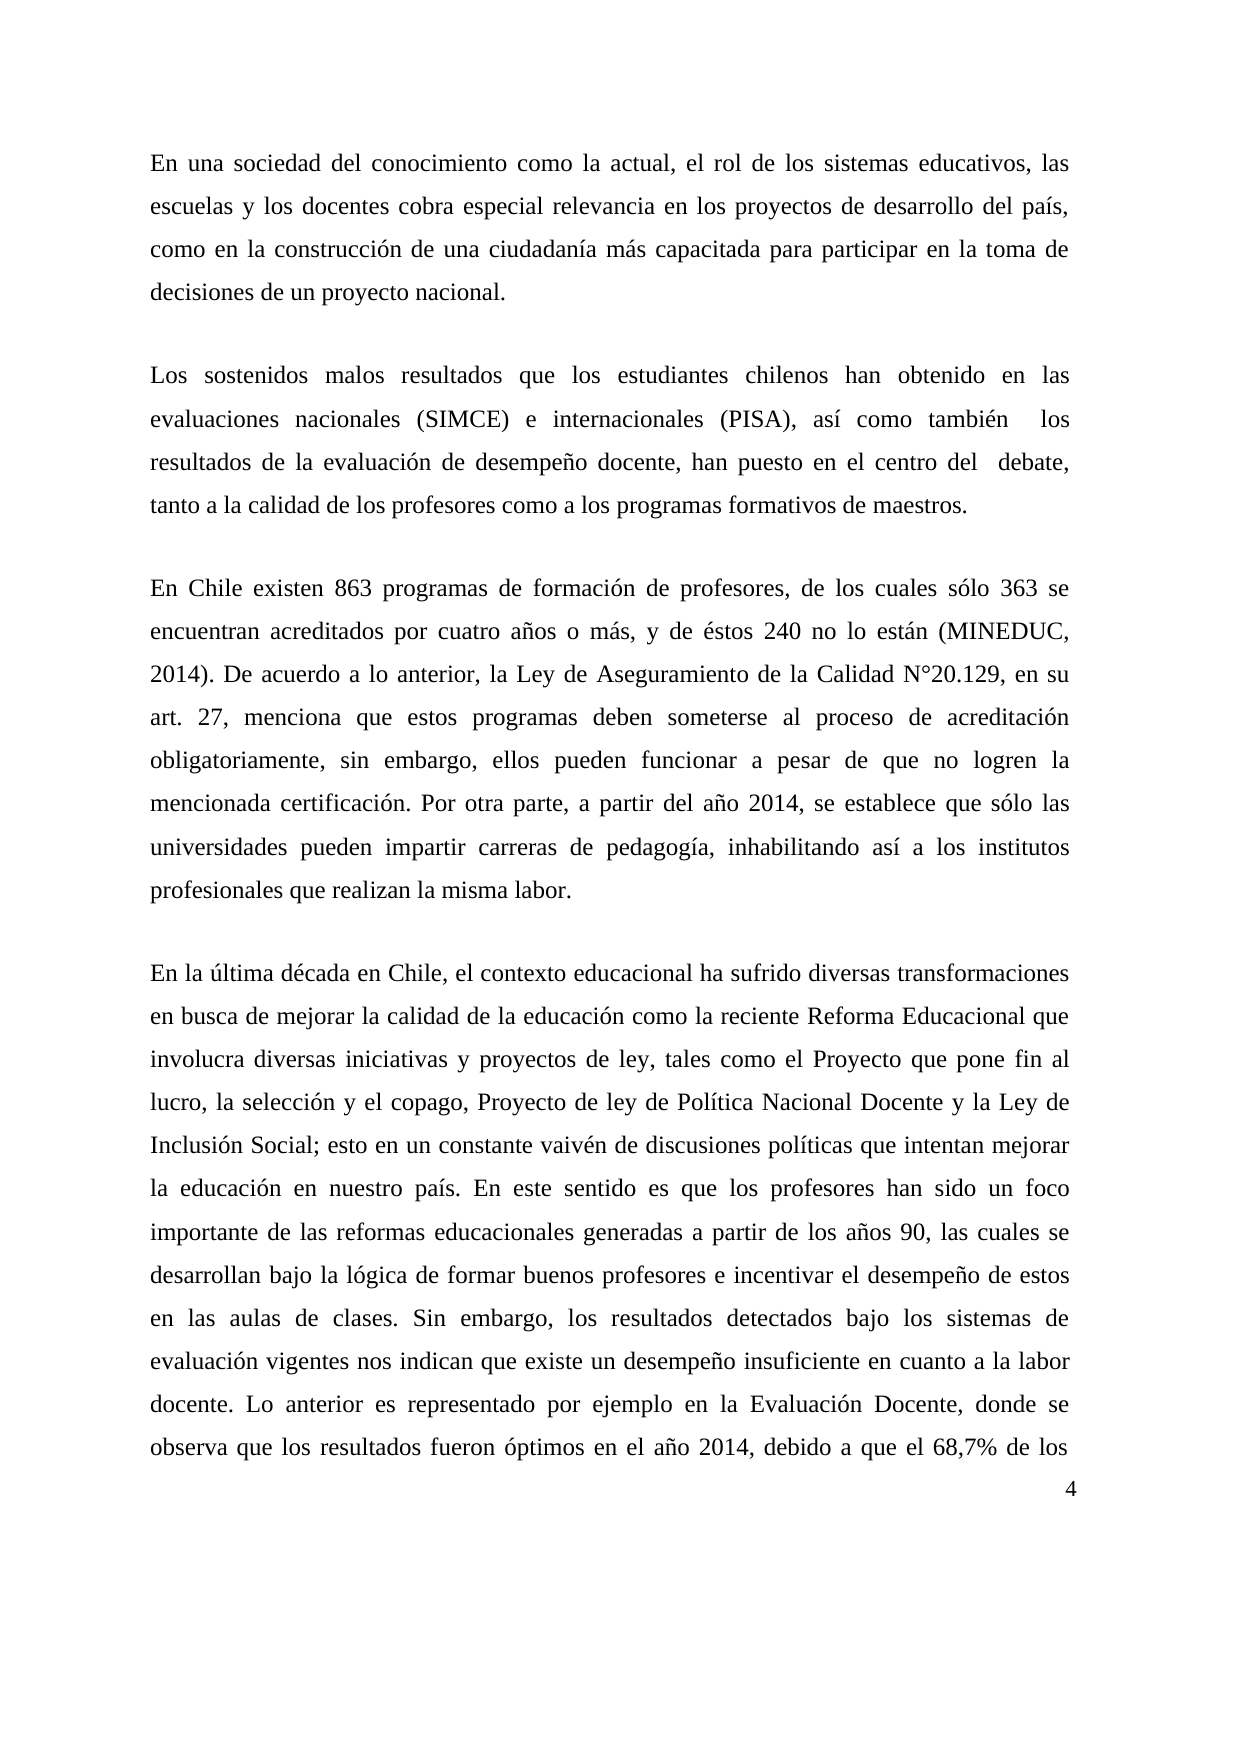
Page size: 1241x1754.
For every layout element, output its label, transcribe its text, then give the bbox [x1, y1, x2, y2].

text En una sociedad del conocimiento como la actual, el rol de los sistemas educativos, las escuelas y los docentes cobra especial relevancia en los proyectos de desarrollo del país, como en la construcción de una ciudadanía más capacitada para participar en la toma de decisiones de un proyecto nacional. [150, 148, 1070, 306]
text Los sostenidos malos resultados que los estudiantes chilenos han obtenido en las evaluaciones nacionales (SIMCE) e internacionales (PISA), así como también los resultados de la evaluación de desempeño docente, han puesto en el centro del debate, tanto a la calidad de los profesores como a los programas formativos de maestros. [150, 361, 1071, 519]
text En la última década en Chile, el contexto educacional ha sufrido diversas transformaciones en busca de mejorar la calidad de la educación como la reciente Reforma Educacional que involucra diversas iniciativas y proyectos de ley, tales como el Proyecto que pone fin al lucro, la selección y el copago, Proyecto de ley de Política Nacional Docente y la Ley de Inclusión Social; esto en un constante vaivén de discusiones políticas que intentan mejorar la educación en nuestro país. En este sentido es que los profesores han sido un foco importante de las reformas educacionales generadas a partir de los años 90, las cuales se desarrollan bajo la lógica de formar buenos profesores e incentivar el desempeño de estos en las aulas de clases. Sin embargo, los resultados detectados bajo los sistemas de evaluación vigentes nos indican que existe un desempeño insuficiente en cuanto a la labor docente. Lo anterior es representado por ejemplo en la Evaluación Docente, donde se observa que los resultados fueron óptimos en el año 2014, debido a que el 68,7% de los [150, 958, 1071, 1461]
text En Chile existen 863 programas de formación de profesores, de los cuales sólo 363 se encuentran acreditados por cuatro años o más, y de éstos 240 no lo están (MINEDUC, 2014). De acuerdo a lo anterior, la Ley de Aseguramiento de la Calidad N°20.129, en su art. 27, menciona que estos programas deben someterse al proceso de acreditación obligatoriamente, sin embargo, ellos pueden funcionar a pesar de que no logren la mencionada certificación. Por otra parte, a partir del año 2014, se establece que sólo las universidades pueden impartir carreras de pedagogía, inhabilitando así a los institutos profesionales que realizan la misma labor. [150, 573, 1071, 903]
